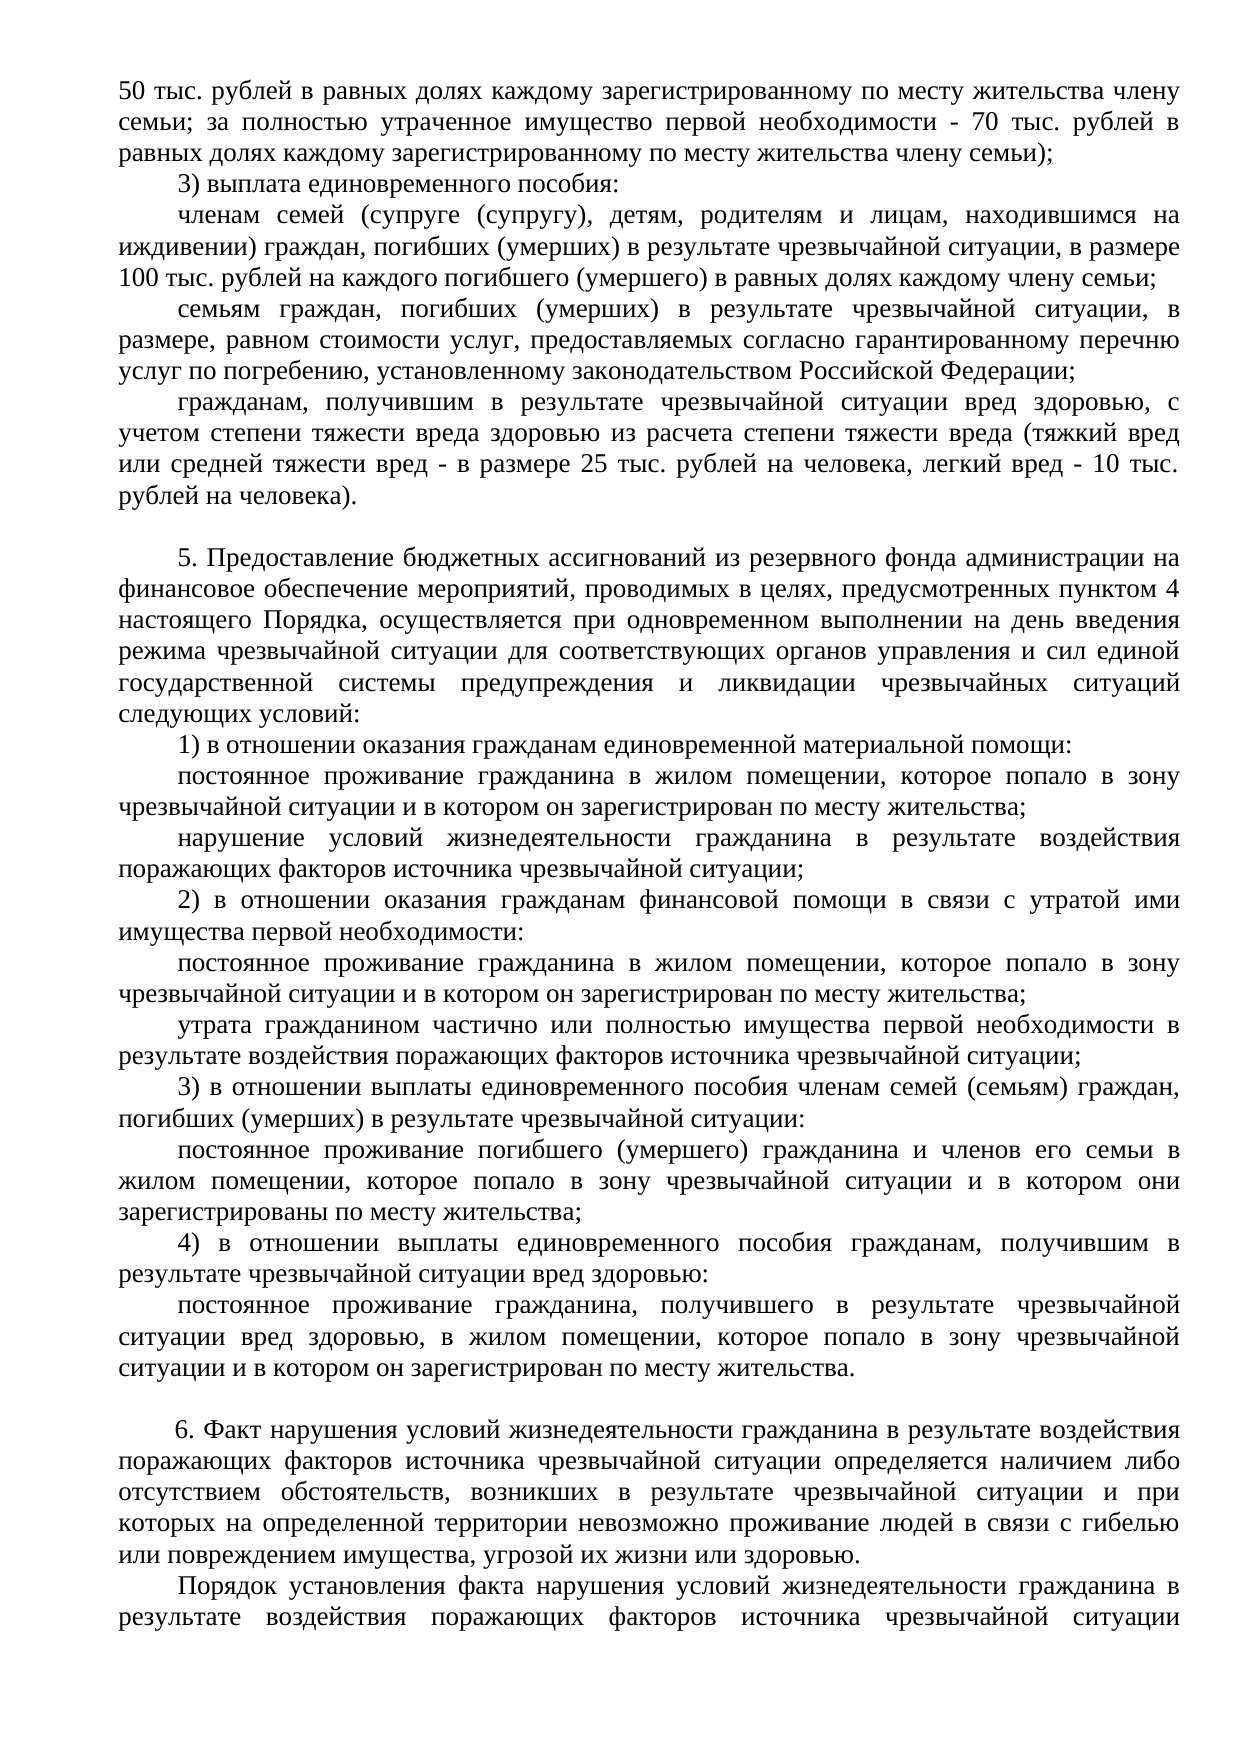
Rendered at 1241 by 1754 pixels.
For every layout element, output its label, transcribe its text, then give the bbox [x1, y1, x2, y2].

text семьям граждан, погибших (умерших) в результате чрезвычайной ситуации, в размере, равном стоимости услуг, предоставляемых согласно гарантированному перечню услуг по погребению, установленному законодательством Российской Федерации; [118, 292, 1181, 385]
text 5. Предоставление бюджетных ассигнований из резервного фонда администрации на финансовое обеспечение мероприятий, проводимых в целях, предусмотренных пунктом 4 настоящего Порядка, осуществляется при одновременном выполнении на день введения режима чрезвычайной ситуации для соответствующих органов управления и сил единой государственной системы предупреждения и ликвидации чрезвычайных ситуаций следующих условий: [118, 541, 1181, 728]
text постоянное проживание гражданина, получившего в результате чрезвычайной ситуации вред здоровью, в жилом помещении, которое попало в зону чрезвычайной ситуации и в котором он зарегистрирован по месту жительства. [118, 1288, 1181, 1382]
text 3) выплата единовременного пособия: [118, 167, 1181, 198]
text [118, 74, 1181, 167]
text 3) в отношении выплаты единовременного пособия членам семей (семьям) граждан, погибших (умерших) в результате чрезвычайной ситуации: [118, 1071, 1181, 1133]
text постоянное проживание погибшего (умершего) гражданина и членов его семьи в жилом помещении, которое попало в зону чрезвычайной ситуации и в котором они зарегистрированы по месту жительства; [118, 1133, 1181, 1226]
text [118, 1569, 1181, 1631]
text нарушение условий жизнедеятельности гражданина в результате воздействия поражающих факторов источника чрезвычайной ситуации; [118, 821, 1181, 884]
text постоянное проживание гражданина в жилом помещении, которое попало в зону чрезвычайной ситуации и в котором он зарегистрирован по месту жительства; [118, 946, 1181, 1008]
text гражданам, получившим в результате чрезвычайной ситуации вред здоровью, с учетом степени тяжести вреда здоровью из расчета степени тяжести вреда (тяжкий вред или средней тяжести вред - в размере 25 тыс. рублей на человека, легкий вред - 10 тыс. рублей на человека). [118, 385, 1181, 510]
text 1) в отношении оказания гражданам единовременной материальной помощи: [118, 728, 1181, 759]
text постоянное проживание гражданина в жилом помещении, которое попало в зону чрезвычайной ситуации и в котором он зарегистрирован по месту жительства; [118, 759, 1181, 821]
text 6. Факт нарушения условий жизнедеятельности гражданина в результате воздействия поражающих факторов источника чрезвычайной ситуации определяется наличием либо отсутствием обстоятельств, возникших в результате чрезвычайной ситуации и при которых на определенной территории невозможно проживание людей в связи с гибелью или повреждением имущества, угрозой их жизни или здоровью. [118, 1413, 1181, 1569]
text 4) в отношении выплаты единовременного пособия гражданам, получившим в результате чрезвычайной ситуации вред здоровью: [118, 1226, 1181, 1288]
text утрата гражданином частично или полностью имущества первой необходимости в результате воздействия поражающих факторов источника чрезвычайной ситуации; [118, 1008, 1181, 1071]
text членам семей (супруге (супругу), детям, родителям и лицам, находившимся на иждивении) граждан, погибших (умерших) в результате чрезвычайной ситуации, в размере 100 тыс. рублей на каждого погибшего (умершего) в равных долях каждому члену семьи; [118, 198, 1181, 292]
text 2) в отношении оказания гражданам финансовой помощи в связи с утратой ими имущества первой необходимости: [118, 884, 1181, 946]
